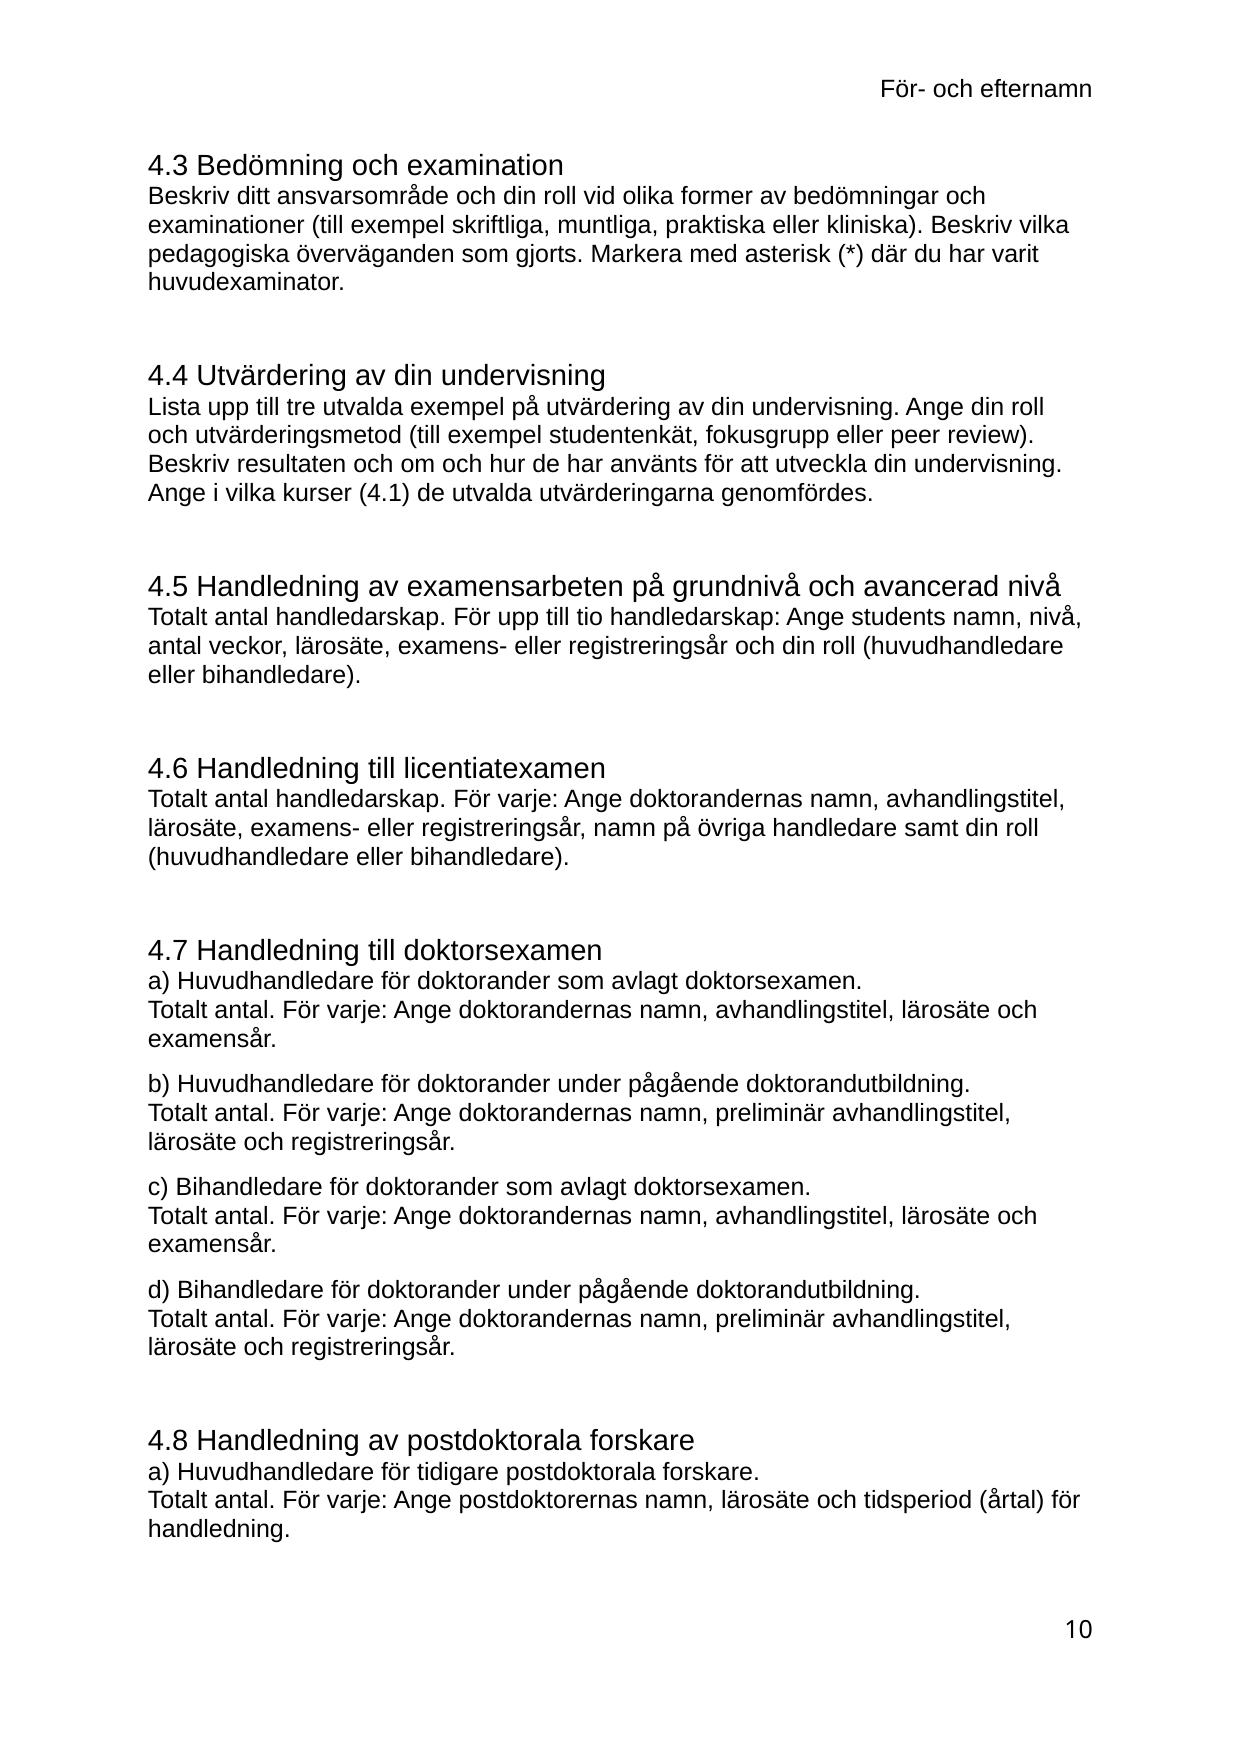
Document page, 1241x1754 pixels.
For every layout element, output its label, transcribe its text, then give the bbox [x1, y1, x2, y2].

text 4.8 Handledning av postdoktorala forskare a) Huvudhandledare för tidigare postdoktorala forskare. Totalt antal. För varje: Ange postdoktorernas namn, lärosäte och tidsperiod (årtal) för handledning. [148, 1423, 1093, 1543]
text 4.6 Handledning till licentiatexamen Totalt antal handledarskap. För varje: Ange doktorandernas namn, avhandlingstitel, lärosäte, examens- eller registreringsår, namn på övriga handledare samt din roll (huvudhandledare eller bihandledare). [148, 751, 1093, 871]
text 4.5 Handledning av examensarbeten på grundnivå och avancerad nivå Totalt antal handledarskap. För upp till tio handledarskap: Ange students namn, nivå, antal veckor, lärosäte, examens- eller registreringsår och din roll (huvudhandledare eller bihandledare). [148, 569, 1093, 689]
text 4.4 Utvärdering av din undervisning Lista upp till tre utvalda exempel på utvärdering av din undervisning. Ange din roll och utvärderingsmetod (till exempel studentenkät, fokusgrupp eller peer review). Beskriv resultaten och om och hur de har använts för att utveckla din undervisning. Ange i vilka kurser (4.1) de utvalda utvärderingarna genomfördes. [148, 358, 1093, 507]
text c) Bihandledare för doktorander som avlagt doktorsexamen. Totalt antal. För varje: Ange doktorandernas namn, avhandlingstitel, lärosäte och examensår. [148, 1172, 1093, 1258]
text b) Huvudhandledare för doktorander under pågående doktorandutbildning. Totalt antal. För varje: Ange doktorandernas namn, preliminär avhandlingstitel, lärosäte och registreringsår. [148, 1069, 1093, 1155]
text 4.7 Handledning till doktorsexamen a) Huvudhandledare för doktorander som avlagt doktorsexamen. Totalt antal. För varje: Ange doktorandernas namn, avhandlingstitel, lärosäte och examensår. [148, 933, 1093, 1052]
text d) Bihandledare för doktorander under pågående doktorandutbildning. Totalt antal. För varje: Ange doktorandernas namn, preliminär avhandlingstitel, lärosäte och registreringsår. [148, 1275, 1093, 1361]
